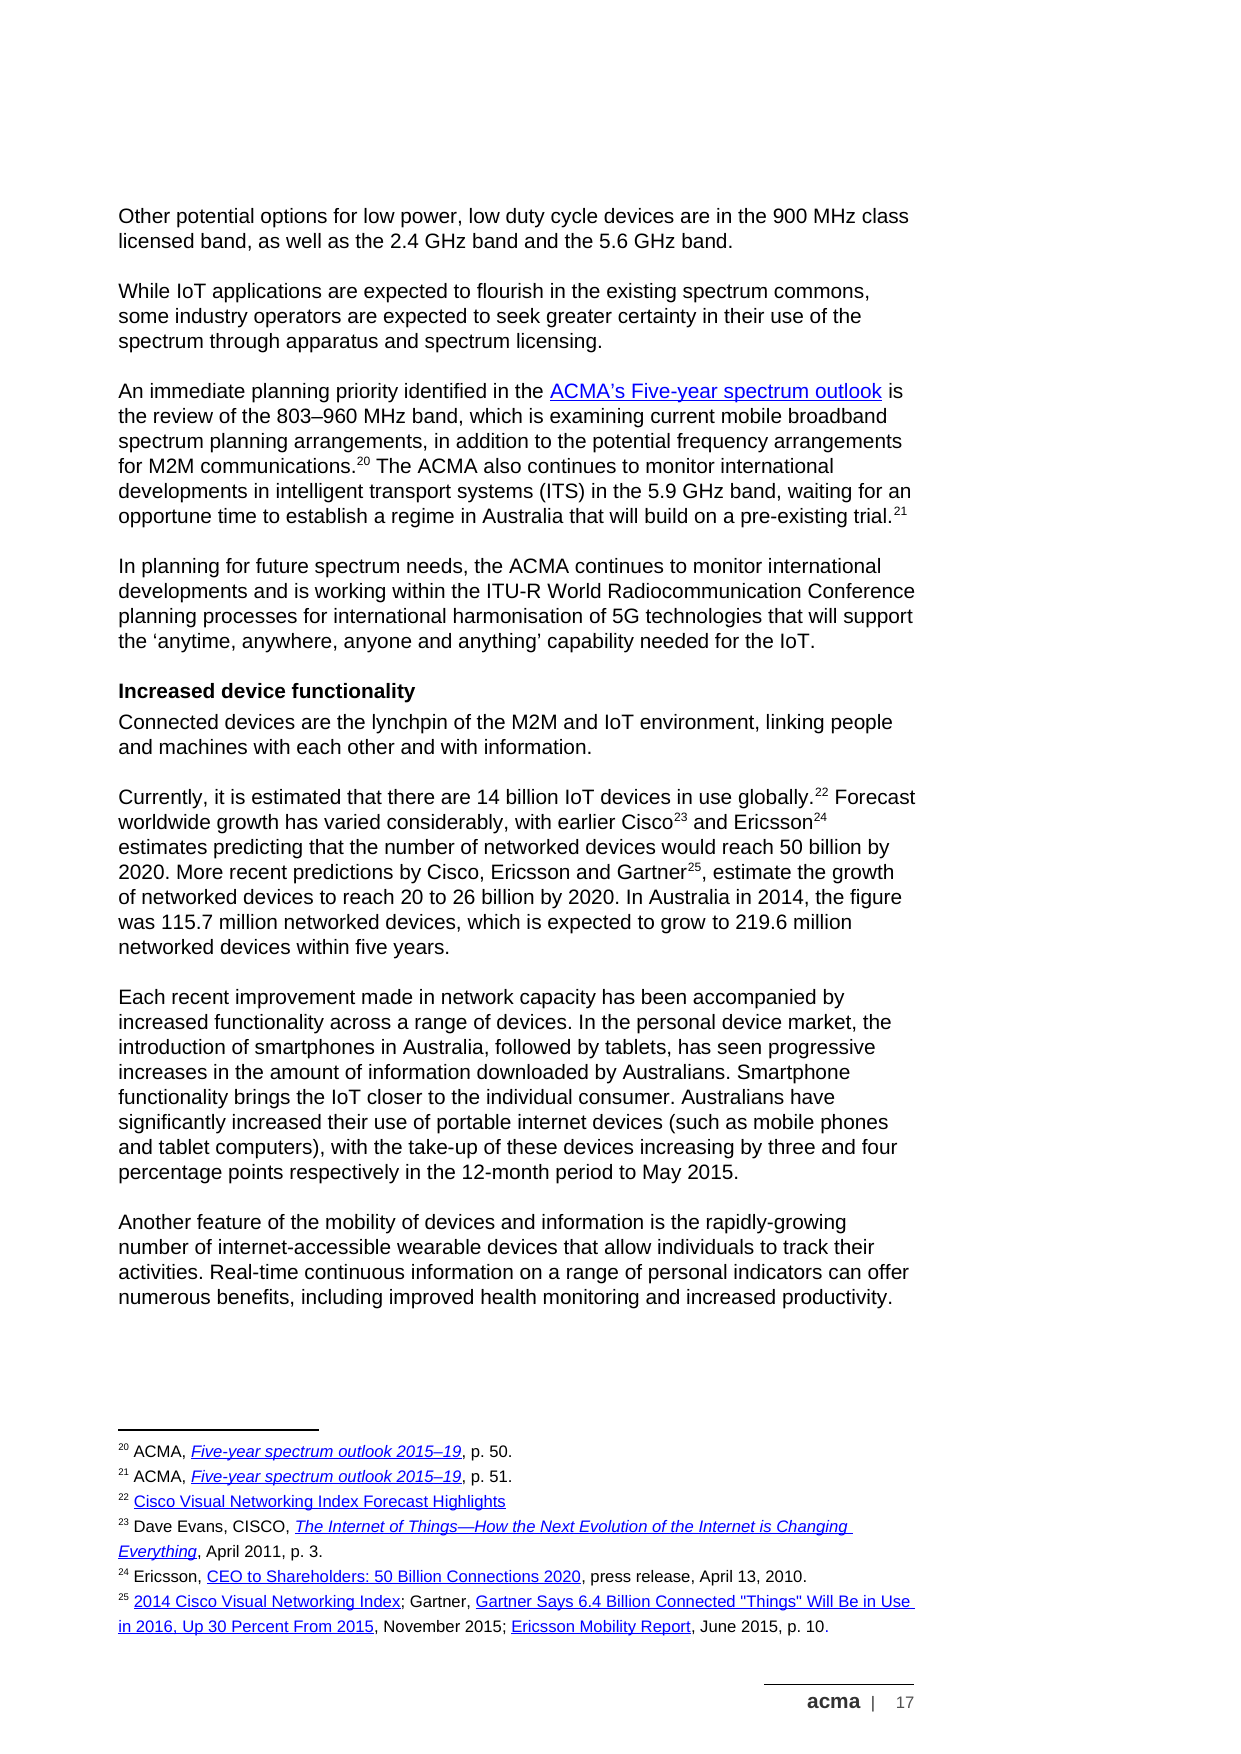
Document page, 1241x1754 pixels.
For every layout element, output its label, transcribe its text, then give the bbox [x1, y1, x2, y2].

text An immediate planning priority identified in the ACMA’s Five-year spectrum outlook is the review of the 803–960 MHz band, which is examining current mobile broadband spectrum planning arrangements, in addition to the potential frequency arrangements for M2M communications. The ACMA also continues to monitor international developments in intelligent transport systems (ITS) in the 5.9 GHz band, waiting for an opportune time to establish a regime in Australia that will build on a pre-existing trial. [118, 378, 917, 528]
text Each recent improvement made in network capacity has been accompanied by increased functionality across a range of devices. In the personal device market, the introduction of smartphones in Australia, followed by tablets, has seen progressive increases in the amount of information downloaded by Australians. Smartphone functionality brings the IoT closer to the individual consumer. Australians have significantly increased their use of portable internet devices (such as mobile phones and tablet computers), with the take-up of these devices increasing by three and four percentage points respectively in the 12-month period to May 2015. [118, 984, 917, 1184]
text Other potential options for low power, low duty cycle devices are in the 900 MHz class licensed band, as well as the 2.4 GHz band and the 5.6 GHz band. [118, 203, 917, 253]
subtitle Increased device functionality [118, 678, 917, 703]
text Another feature of the mobility of devices and information is the rapidly-growing number of internet-accessible wearable devices that allow individuals to track their activities. Real-time continuous information on a range of personal indicators can offer numerous benefits, including improved health monitoring and increased productivity. [118, 1209, 917, 1309]
text In planning for future spectrum needs, the ACMA continues to monitor international developments and is working within the ITU-R World Radiocommunication Conference planning processes for international harmonisation of 5G technologies that will support the ‘anytime, anywhere, anyone and anything’ capability needed for the IoT. [118, 553, 917, 653]
text While IoT applications are expected to flourish in the existing spectrum commons, some industry operators are expected to seek greater certainty in their use of the spectrum through apparatus and spectrum licensing. [118, 278, 917, 353]
text Connected devices are the lynchpin of the M2M and IoT environment, linking people and machines with each other and with information. [118, 709, 917, 759]
text Currently, it is estimated that there are 14 billion IoT devices in use globally. Forecast worldwide growth has varied considerably, with earlier Cisco and Ericsson estimates predicting that the number of networked devices would reach 50 billion by 2020. More recent predictions by Cisco, Ericsson and Gartner, estimate the growth of networked devices to reach 20 to 26 billion by 2020. In Australia in 2014, the figure was 115.7 million networked devices, which is expected to grow to 219.6 million networked devices within five years. [118, 784, 917, 959]
